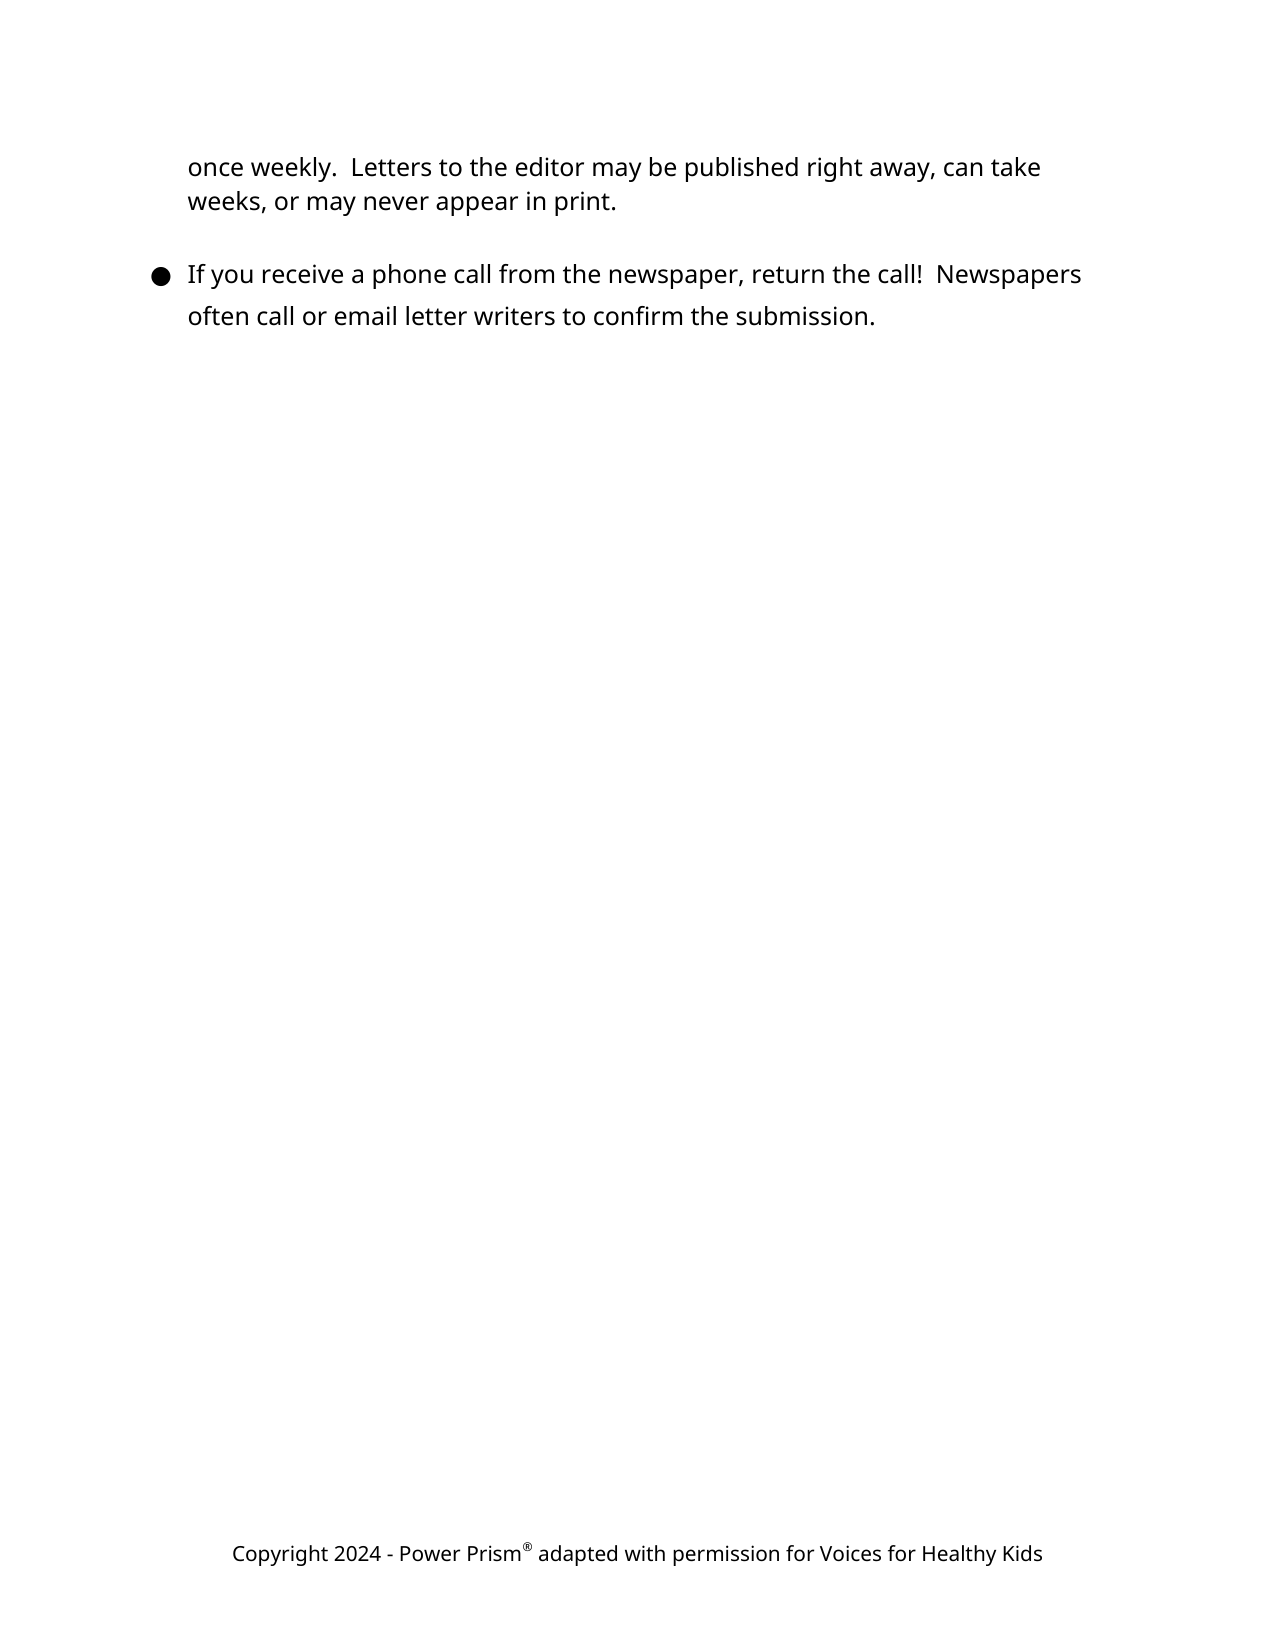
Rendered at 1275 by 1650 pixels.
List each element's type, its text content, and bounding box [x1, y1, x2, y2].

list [150, 150, 1125, 218]
list If you receive a phone call from the newspaper, return the call! Newspapers often call or email letter writers to confirm the submission. [150, 247, 1125, 332]
